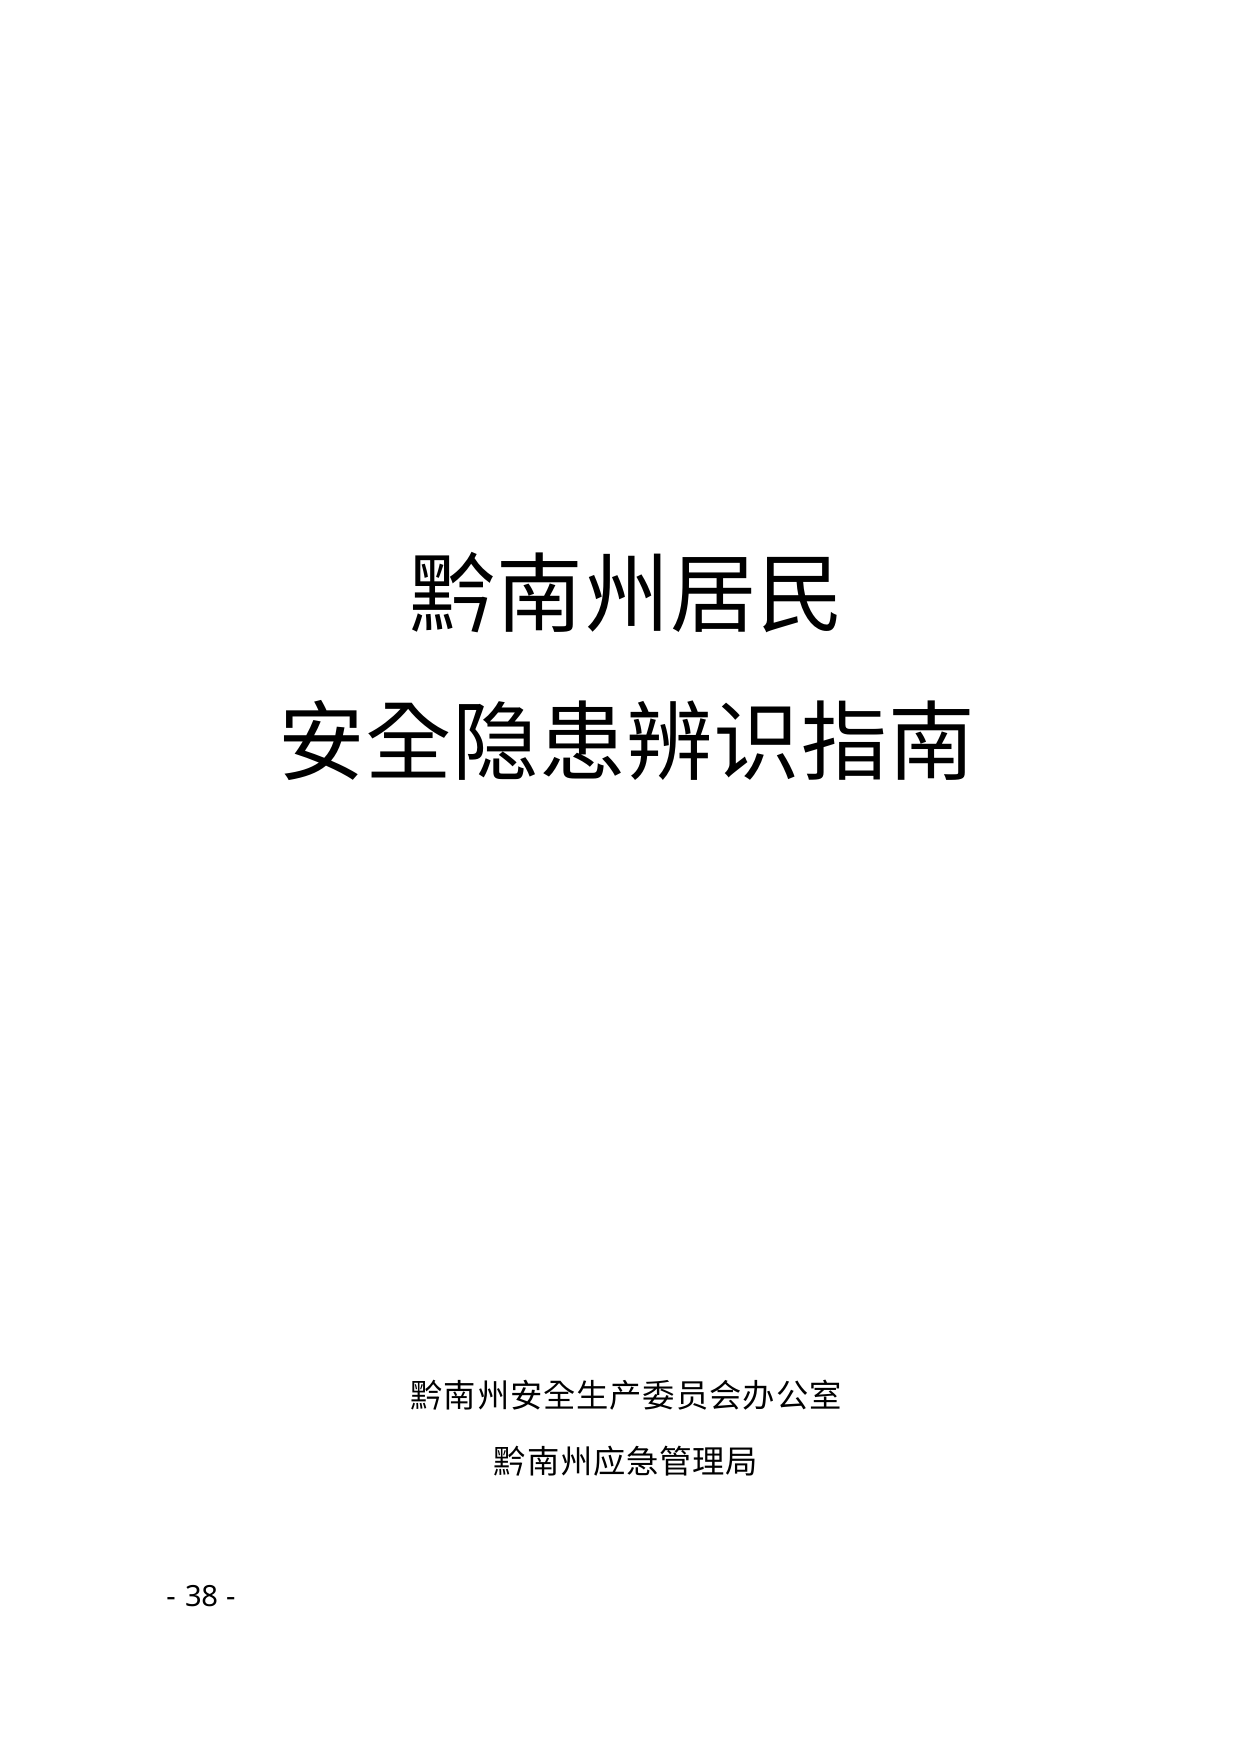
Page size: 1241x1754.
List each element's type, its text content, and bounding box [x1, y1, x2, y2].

text 黔南州安全生产委员会办公室 [410, 1374, 1054, 1416]
text 黔南州居民 [409, 546, 1054, 646]
text 黔南州应急管理局 [494, 1441, 1054, 1482]
text 安全隐患辨识指南 [278, 693, 1054, 793]
